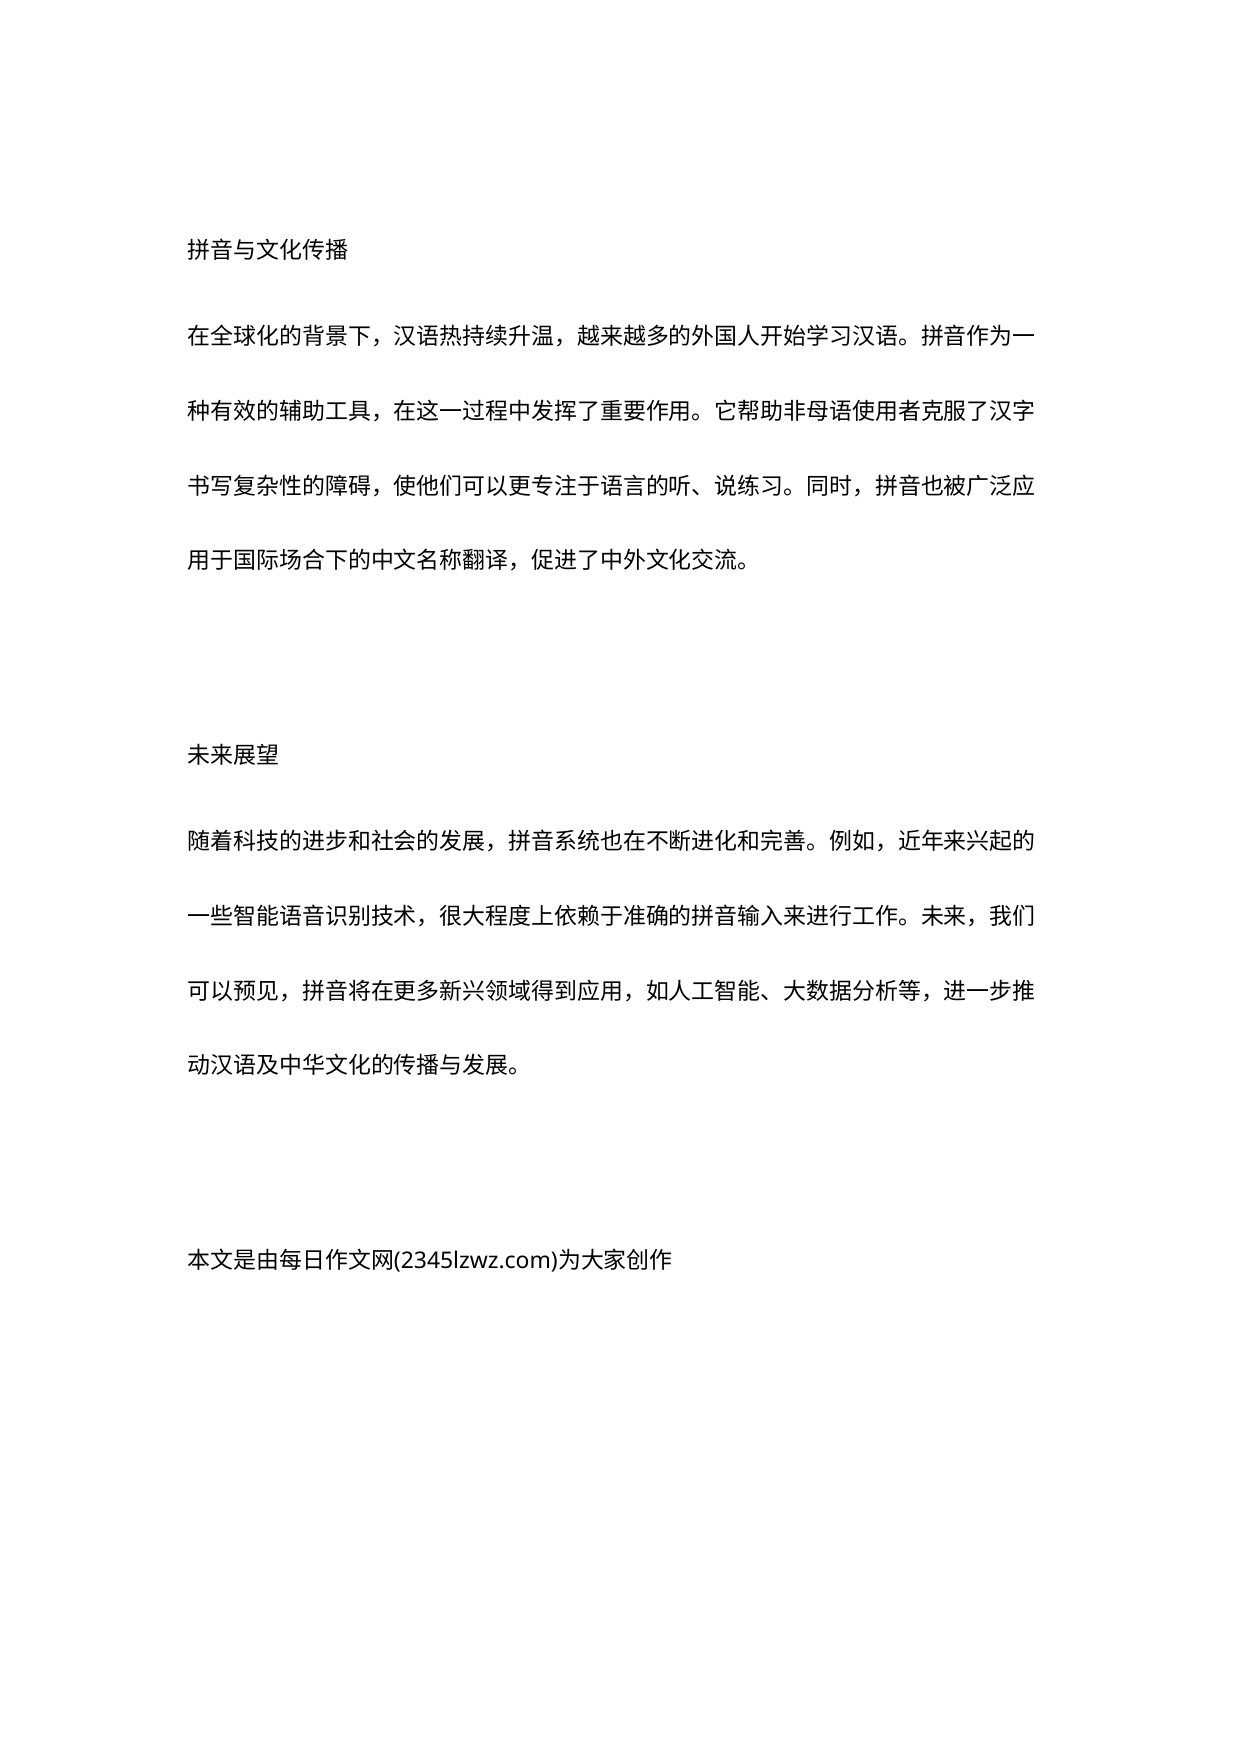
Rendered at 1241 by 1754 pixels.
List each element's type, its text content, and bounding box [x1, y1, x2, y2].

text 本文是由每日作文网(2345lzwz.com)为大家创作 [187, 1226, 1053, 1291]
text 未来展望 [187, 721, 1053, 786]
text 随着科技的进步和社会的发展，拼音系统也在不断进化和完善。例如，近年来兴起的一些智能语音识别技术，很大程度上依赖于准确的拼音输入来进行工作。未来，我们可以预见，拼音将在更多新兴领域得到应用，如人工智能、大数据分析等，进一步推动汉语及中华文化的传播与发展。 [187, 807, 1053, 1096]
text 在全球化的背景下，汉语热持续升温，越来越多的外国人开始学习汉语。拼音作为一种有效的辅助工具，在这一过程中发挥了重要作用。它帮助非母语使用者克服了汉字书写复杂性的障碍，使他们可以更专注于语言的听、说练习。同时，拼音也被广泛应用于国际场合下的中文名称翻译，促进了中外文化交流。 [187, 302, 1053, 591]
text 拼音与文化传播 [187, 216, 1053, 281]
